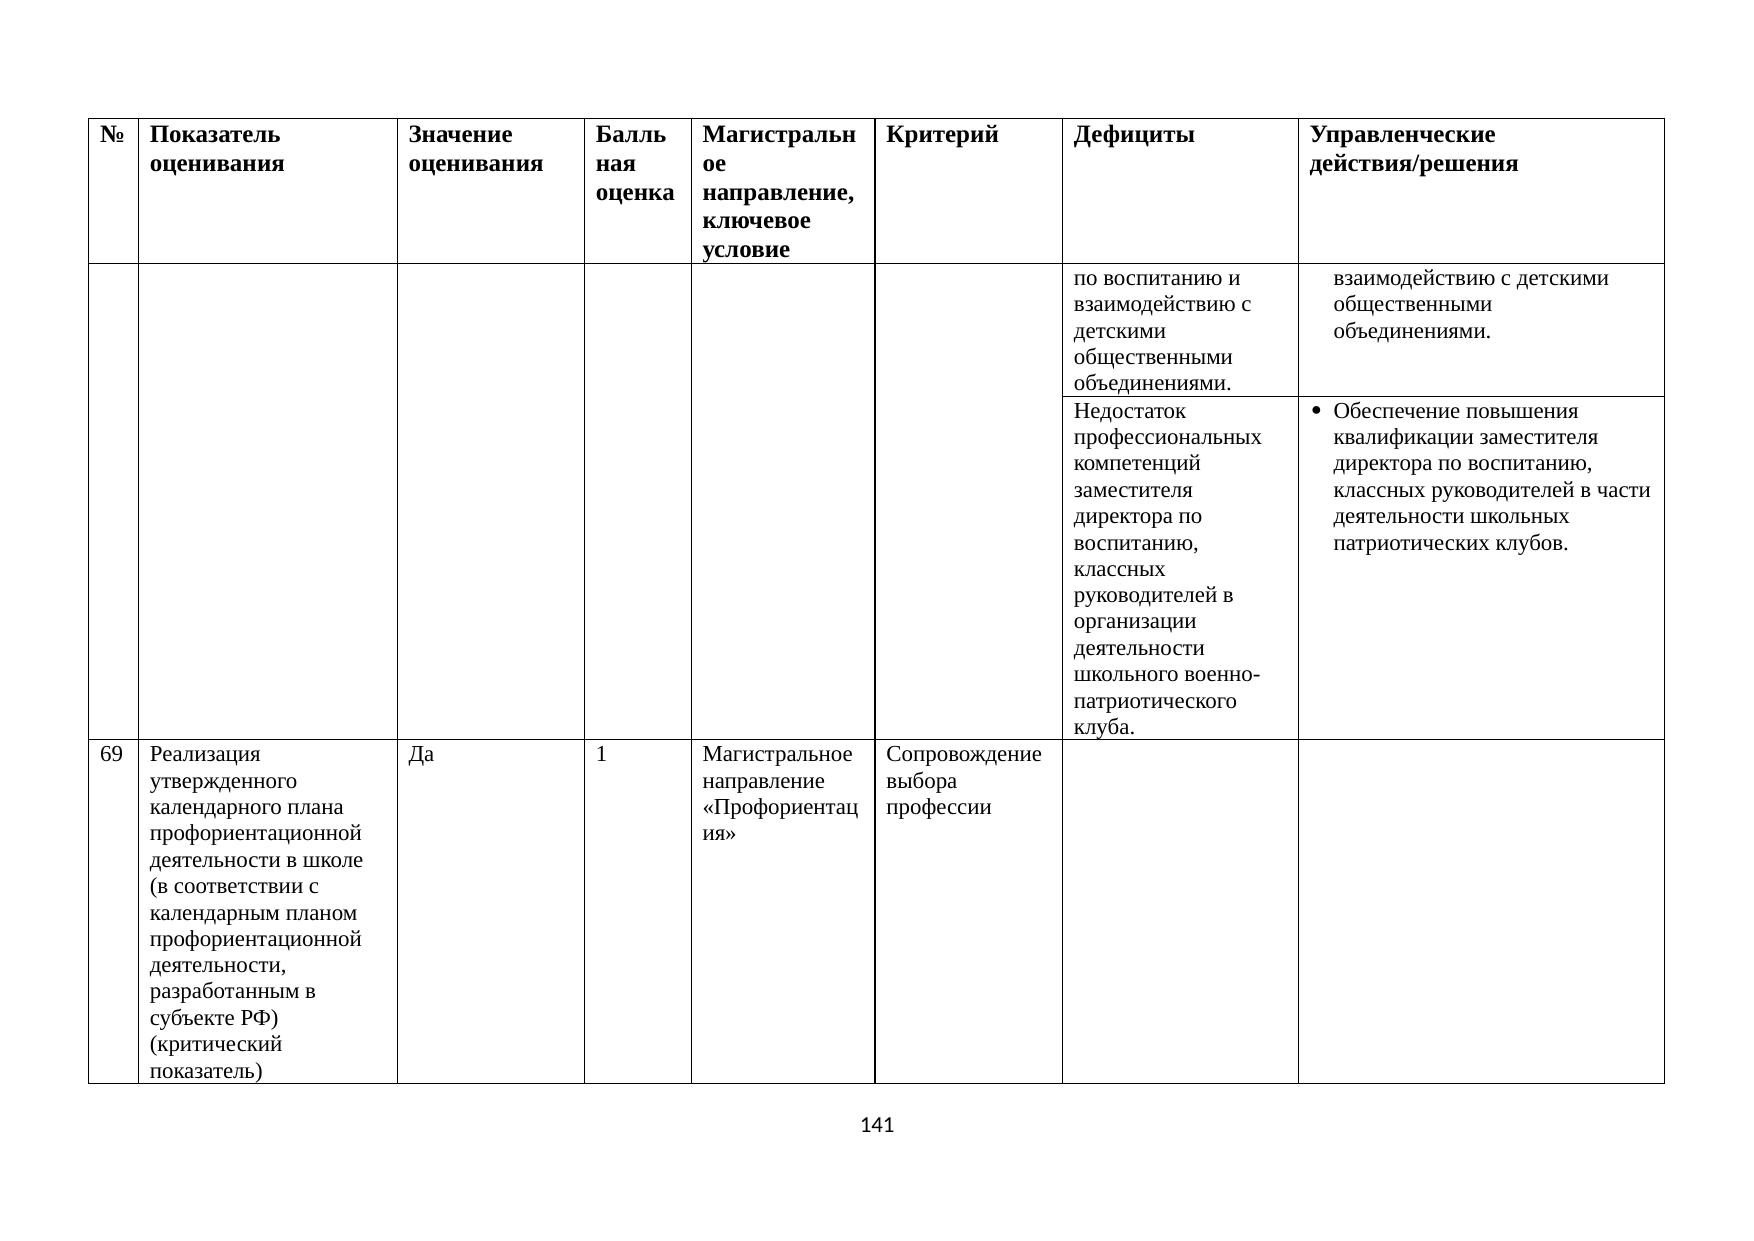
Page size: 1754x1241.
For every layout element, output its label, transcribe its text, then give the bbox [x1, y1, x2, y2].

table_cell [692, 740, 874, 1083]
table_cell Реализация утвержденного календарного плана профориентационной деятельности в школе (в соответствии с календарным планом профориентационной деятельности, разработанным в субъекте РФ)(критический показатель) [139, 740, 397, 1083]
table_header Балльная оценка [585, 119, 691, 263]
table_header Дефициты [1063, 119, 1298, 263]
table_cell Сопровождение выбора профессии [876, 740, 1062, 1083]
table_cell [1063, 740, 1298, 1083]
table_header Значение оценивания [398, 119, 584, 263]
table_cell Обеспечение повышения квалификации заместителя директора по воспитанию, классных руководителей в части деятельности школьных патриотических клубов. [1299, 397, 1664, 739]
table_cell Да [398, 740, 584, 1083]
table_header Показатель оценивания [139, 119, 397, 263]
table_header Магистральное направление, ключевое условие [692, 119, 874, 263]
table_header Управленческие действия/решения [1299, 119, 1664, 263]
table_cell 69 [89, 740, 138, 1083]
table_header № [89, 119, 138, 263]
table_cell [1063, 264, 1298, 396]
table_header Критерий [876, 119, 1062, 263]
table_cell 1 [585, 740, 691, 1083]
table_cell [1299, 740, 1664, 1083]
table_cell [1299, 264, 1664, 396]
table_cell Недостаток профессиональных компетенций заместителя директора по воспитанию, классных руководителей в организации деятельности школьного военно-патриотического клуба. [1063, 397, 1298, 739]
